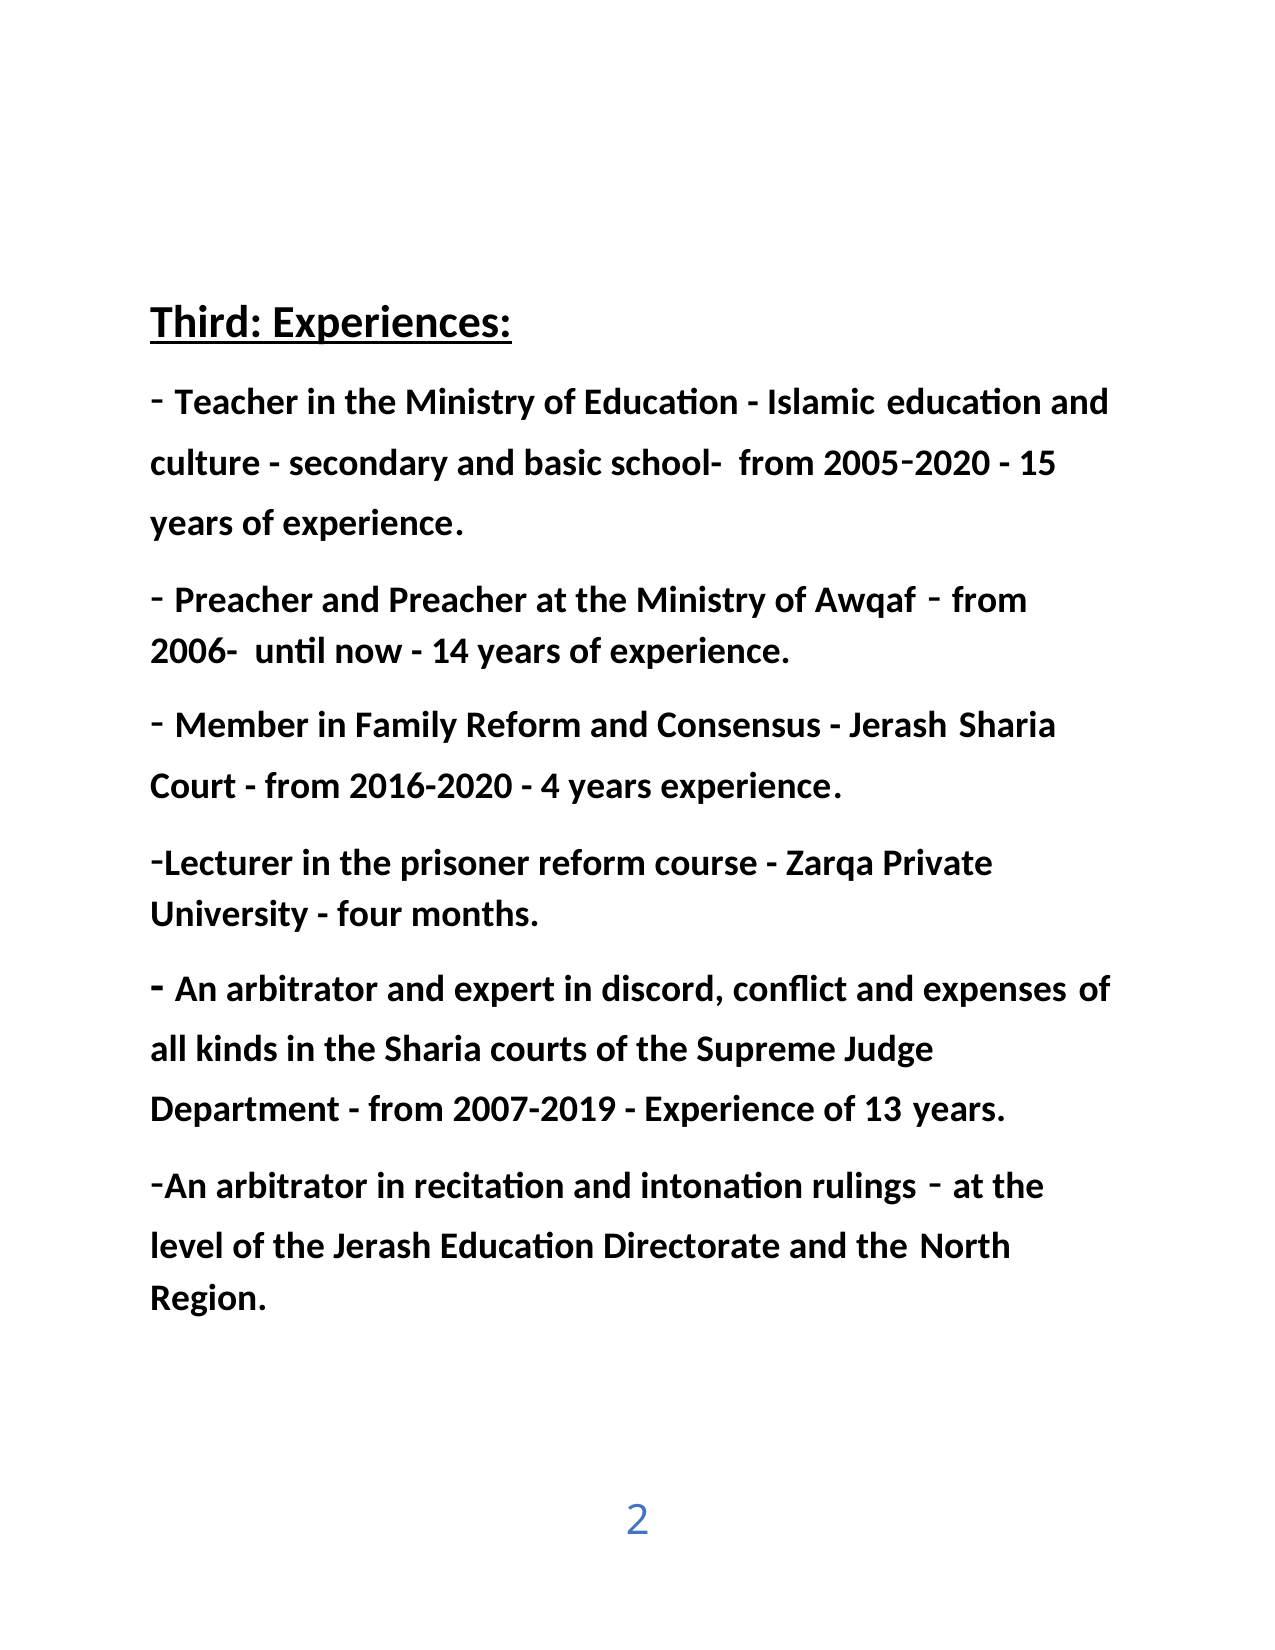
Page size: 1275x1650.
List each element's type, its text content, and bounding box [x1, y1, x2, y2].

text -An arbitrator in recitation and intonation rulings - at the level of the Jerash Education Directorate and the North Region. [150, 1154, 1125, 1320]
text - An arbitrator and expert in discord, conflict and expenses of all kinds in the Sharia courts of the Supreme Judge Department - from 2007-2019 - Experience of 13 years. [150, 956, 1125, 1133]
text - Teacher in the Ministry of Education - Islamic education and culture - secondary and basic school- from 2005-2020 - 15 years of experience. [150, 370, 1125, 547]
text -Lecturer in the prisoner reform course - Zarqa Private University - four months. [150, 831, 1125, 936]
text - Preacher and Preacher at the Ministry of Awqaf - from 2006- until now - 14 years of experience. [150, 568, 1125, 673]
text - Member in Family Reform and Consensus - Jerash Sharia Court - from 2016-2020 - 4 years experience. [150, 693, 1125, 810]
text Third: Experiences: [150, 293, 1125, 349]
